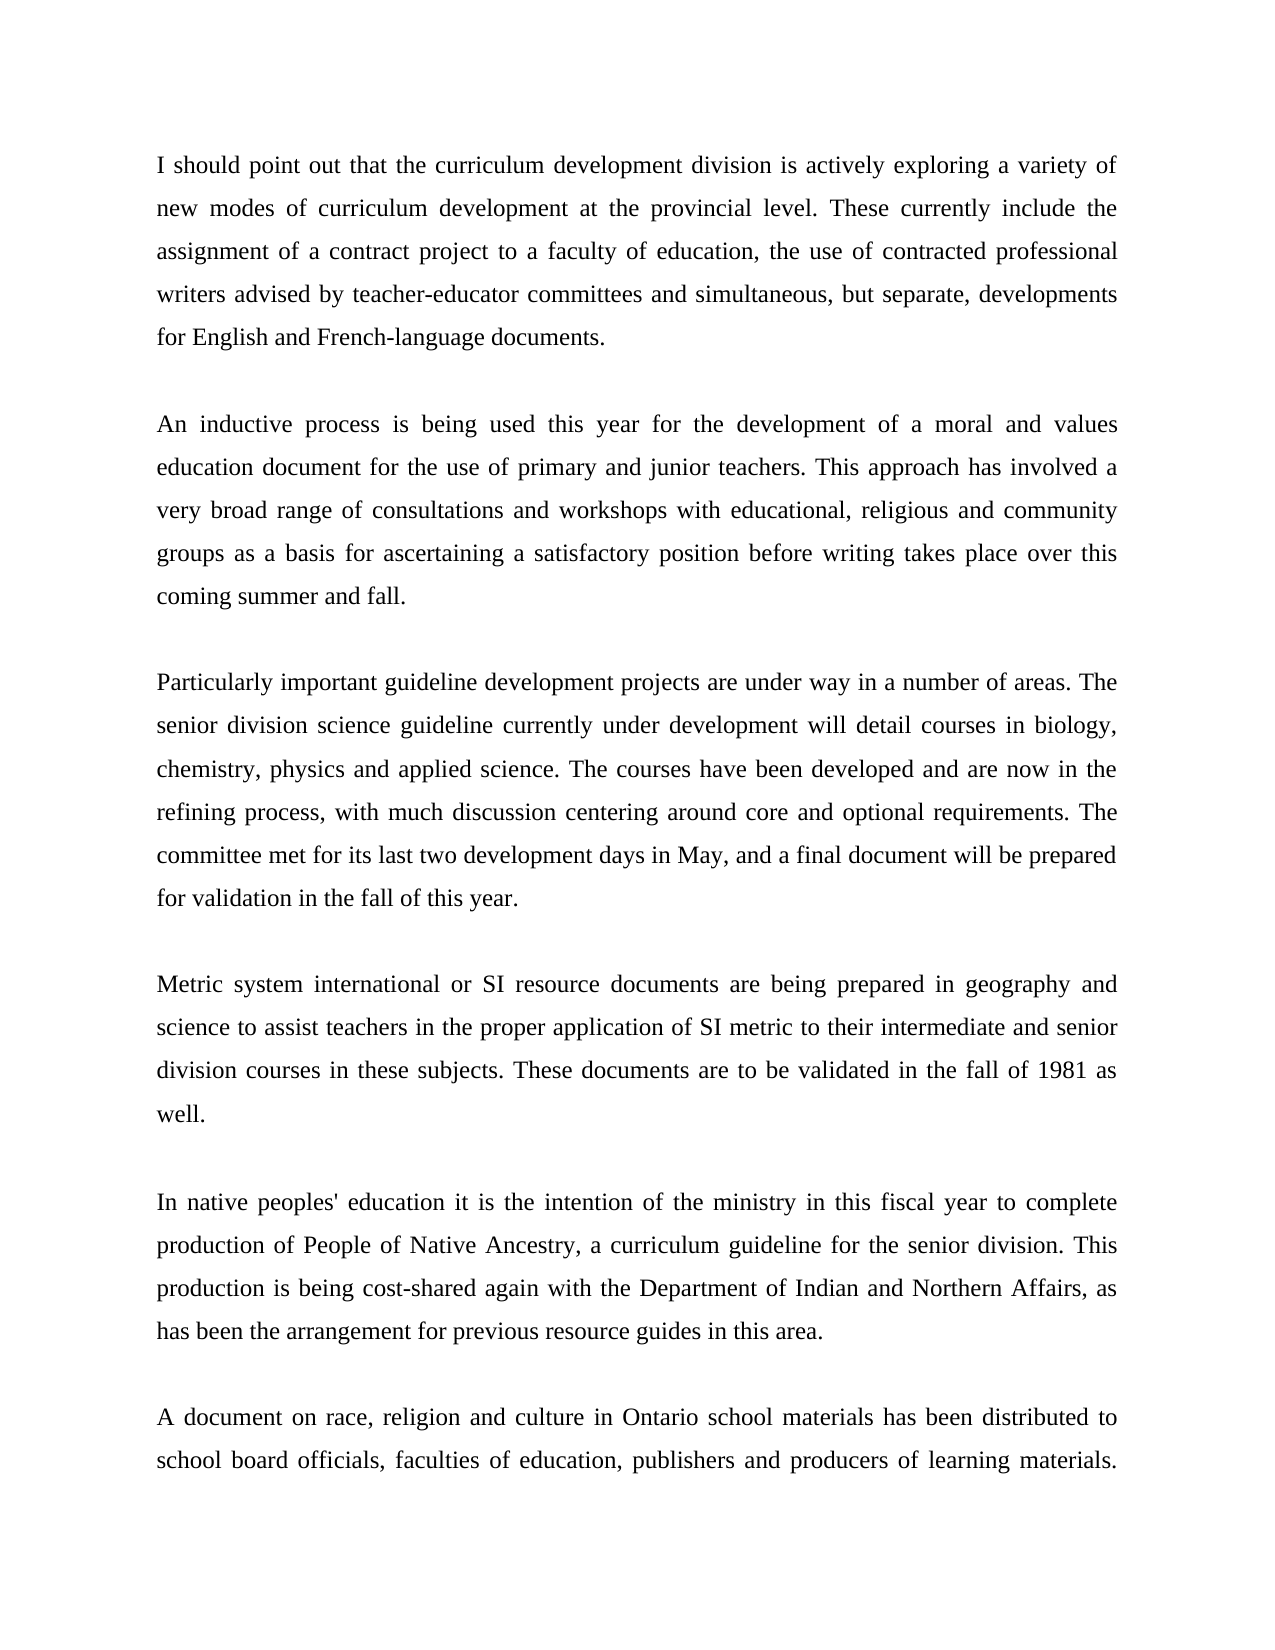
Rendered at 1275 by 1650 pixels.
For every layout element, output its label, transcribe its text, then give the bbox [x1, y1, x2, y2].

text Metric system international or SI resource documents are being prepared in geography and science to assist teachers in the proper application of SI metric to their intermediate and senior division courses in these subjects. These documents are to be validated in the fall of 1981 as well. [156, 969, 1118, 1127]
text An inductive process is being used this year for the development of a moral and values education document for the use of primary and junior teachers. This approach has involved a very broad range of consultations and workshops with educational, religious and community groups as a basis for ascertaining a satisfactory position before writing takes place over this coming summer and fall. [156, 409, 1118, 610]
text In native peoples' education it is the intention of the ministry in this fiscal year to complete production of People of Native Ancestry, a curriculum guideline for the senior division. This production is being cost-shared again with the Department of Indian and Northern Affairs, as has been the arrangement for previous resource guides in this area. [156, 1187, 1118, 1345]
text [156, 1402, 1118, 1474]
text I should point out that the curriculum development division is actively exploring a variety of new modes of curriculum development at the provincial level. These currently include the assignment of a contract project to a faculty of education, the use of contracted professional writers advised by teacher-educator committees and simultaneous, but separate, developments for English and French-language documents. [156, 150, 1118, 351]
text Particularly important guideline development projects are under way in a number of areas. The senior division science guideline currently under development will detail courses in biology, chemistry, physics and applied science. The courses have been developed and are now in the refining process, with much discussion centering around core and optional requirements. The committee met for its last two development days in May, and a final document will be prepared for validation in the fall of this year. [156, 667, 1118, 912]
